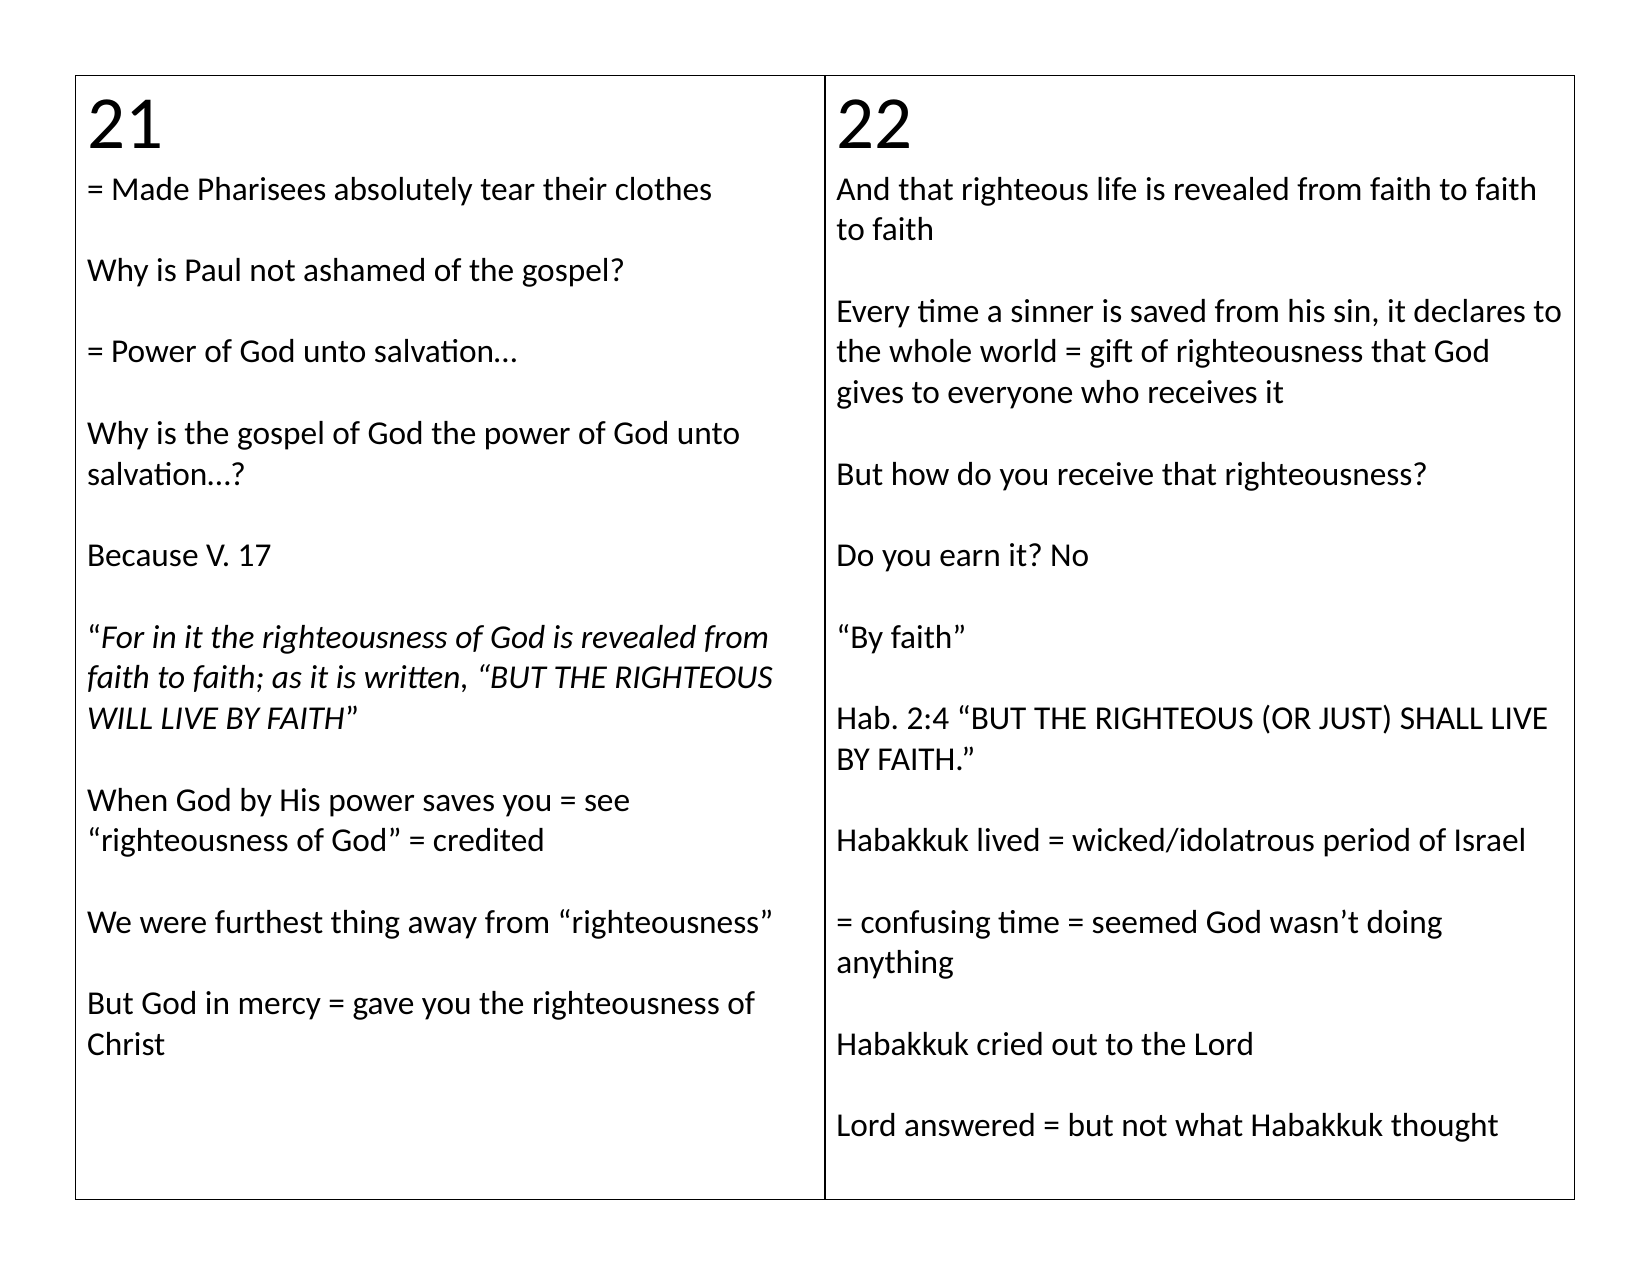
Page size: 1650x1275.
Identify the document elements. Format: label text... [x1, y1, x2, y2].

table_cell 21 = Made Pharisees absolutely tear their clothes Why is Paul not ashamed of the gospel? = Power of God unto salvation… Why is the gospel of God the power of God unto salvation…? Because V. 17 “For in it the righteousness of God is revealed from faith to faith; as it is written, “BUT THE RIGHTEOUS WILL LIVE BY FAITH” When God by His power saves you = see “righteousness of God” = credited We were furthest thing away from “righteousness” But God in mercy = gave you the righteousness of Christ [76, 76, 824, 1199]
table_cell 22 And that righteous life is revealed from faith to faith to faith Every time a sinner is saved from his sin, it declares to the whole world = gift of righteousness that God gives to everyone who receives it But how do you receive that righteousness? Do you earn it? No “By faith” Hab. 2:4 “BUT THE RIGHTEOUS (OR JUST) SHALL LIVE BY FAITH.” Habakkuk lived = wicked/idolatrous period of Israel = confusing time = seemed God wasn’t doing anything Habakkuk cried out to the Lord Lord answered = but not what Habakkuk thought [826, 76, 1574, 1199]
